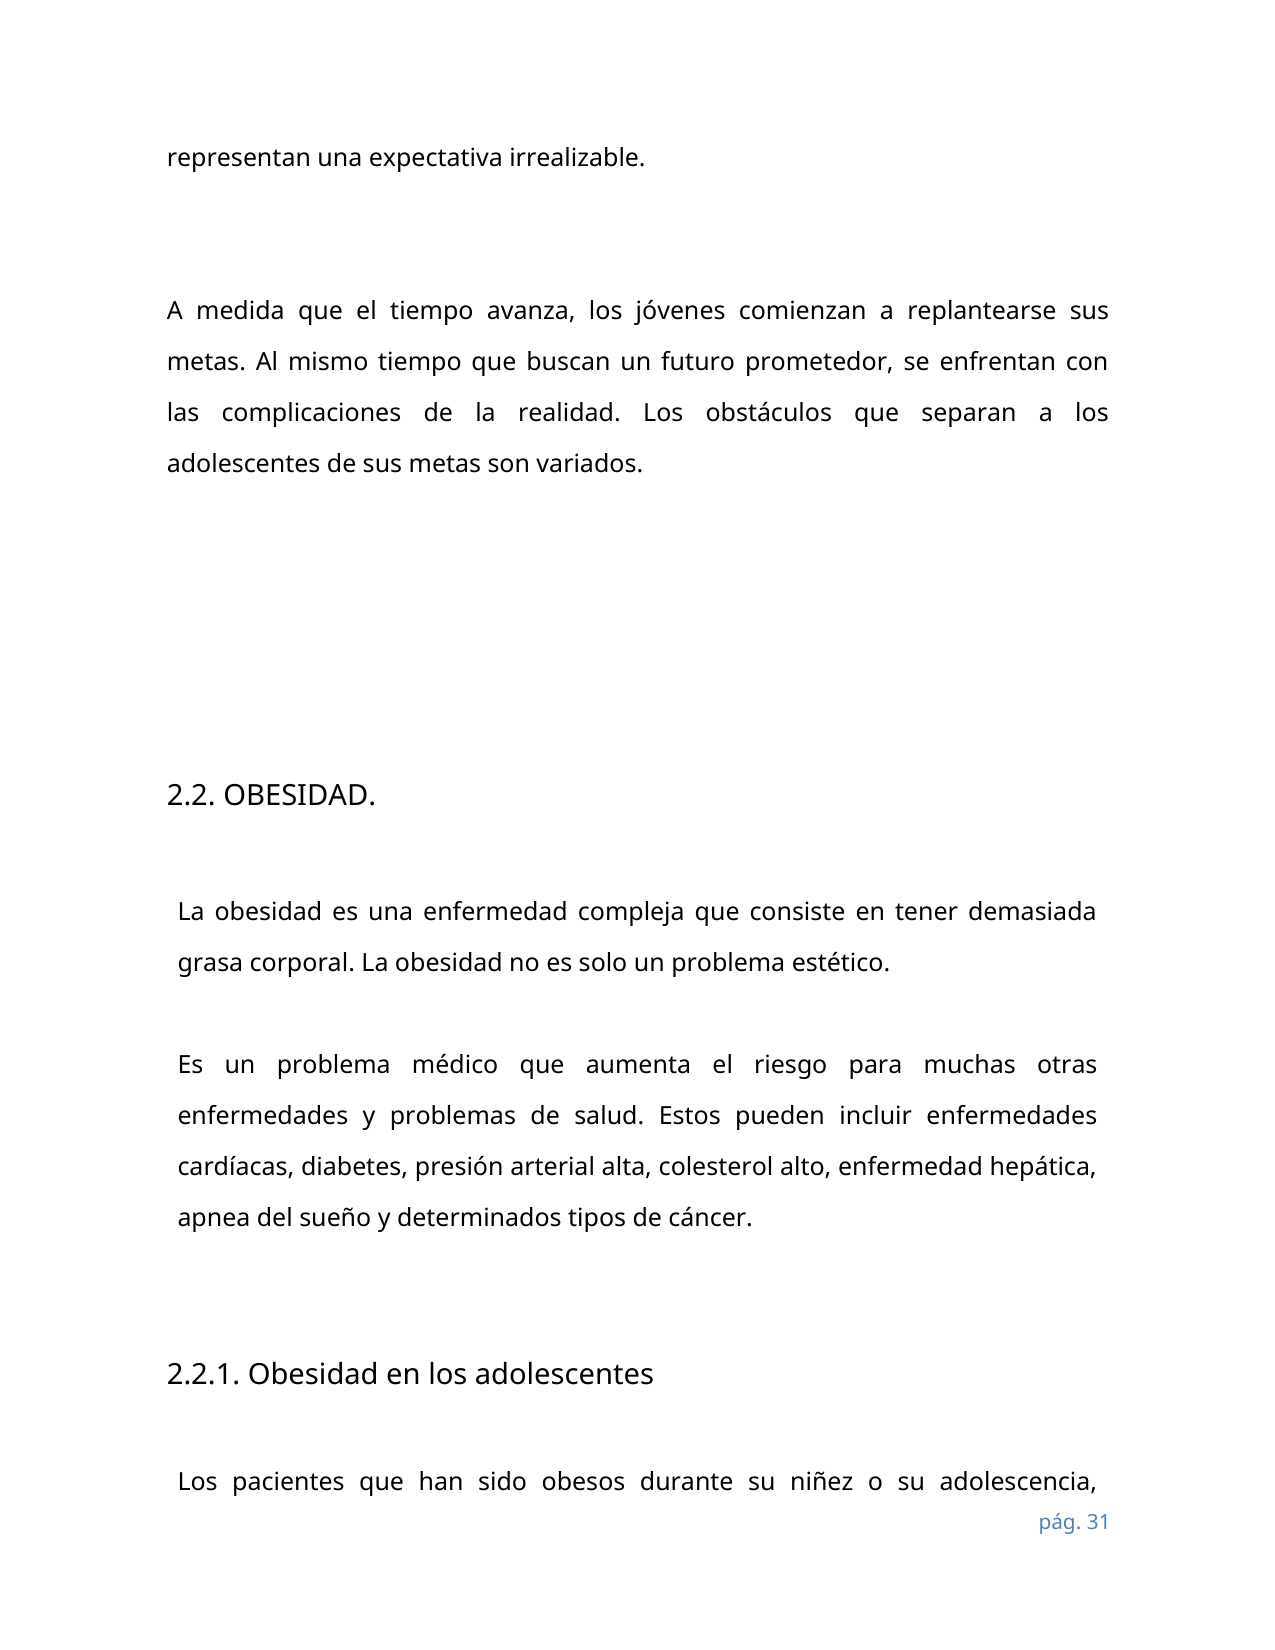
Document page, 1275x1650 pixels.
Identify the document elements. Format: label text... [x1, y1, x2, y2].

text 2.2.1. Obesidad en los adolescentes [167, 1353, 1110, 1393]
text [167, 139, 1110, 174]
text La obesidad es una enfermedad compleja que consiste en tener demasiada grasa corporal. La obesidad no es solo un problema estético. [177, 893, 1098, 979]
text A medida que el tiempo avanza, los jóvenes comienzan a replantearse sus metas. Al mismo tiempo que buscan un futuro prometedor, se enfrentan con las complicaciones de la realidad. Los obstáculos que separan a los adolescentes de sus metas son variados. [167, 293, 1110, 480]
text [177, 1463, 1098, 1497]
text 2.2. OBESIDAD. [167, 774, 1110, 814]
text Es un problema médico que aumenta el riesgo para muchas otras enfermedades y problemas de salud. Estos pueden incluir enfermedades cardíacas, diabetes, presión arterial alta, colesterol alto, enfermedad hepática, apnea del sueño y determinados tipos de cáncer. [177, 1047, 1098, 1234]
